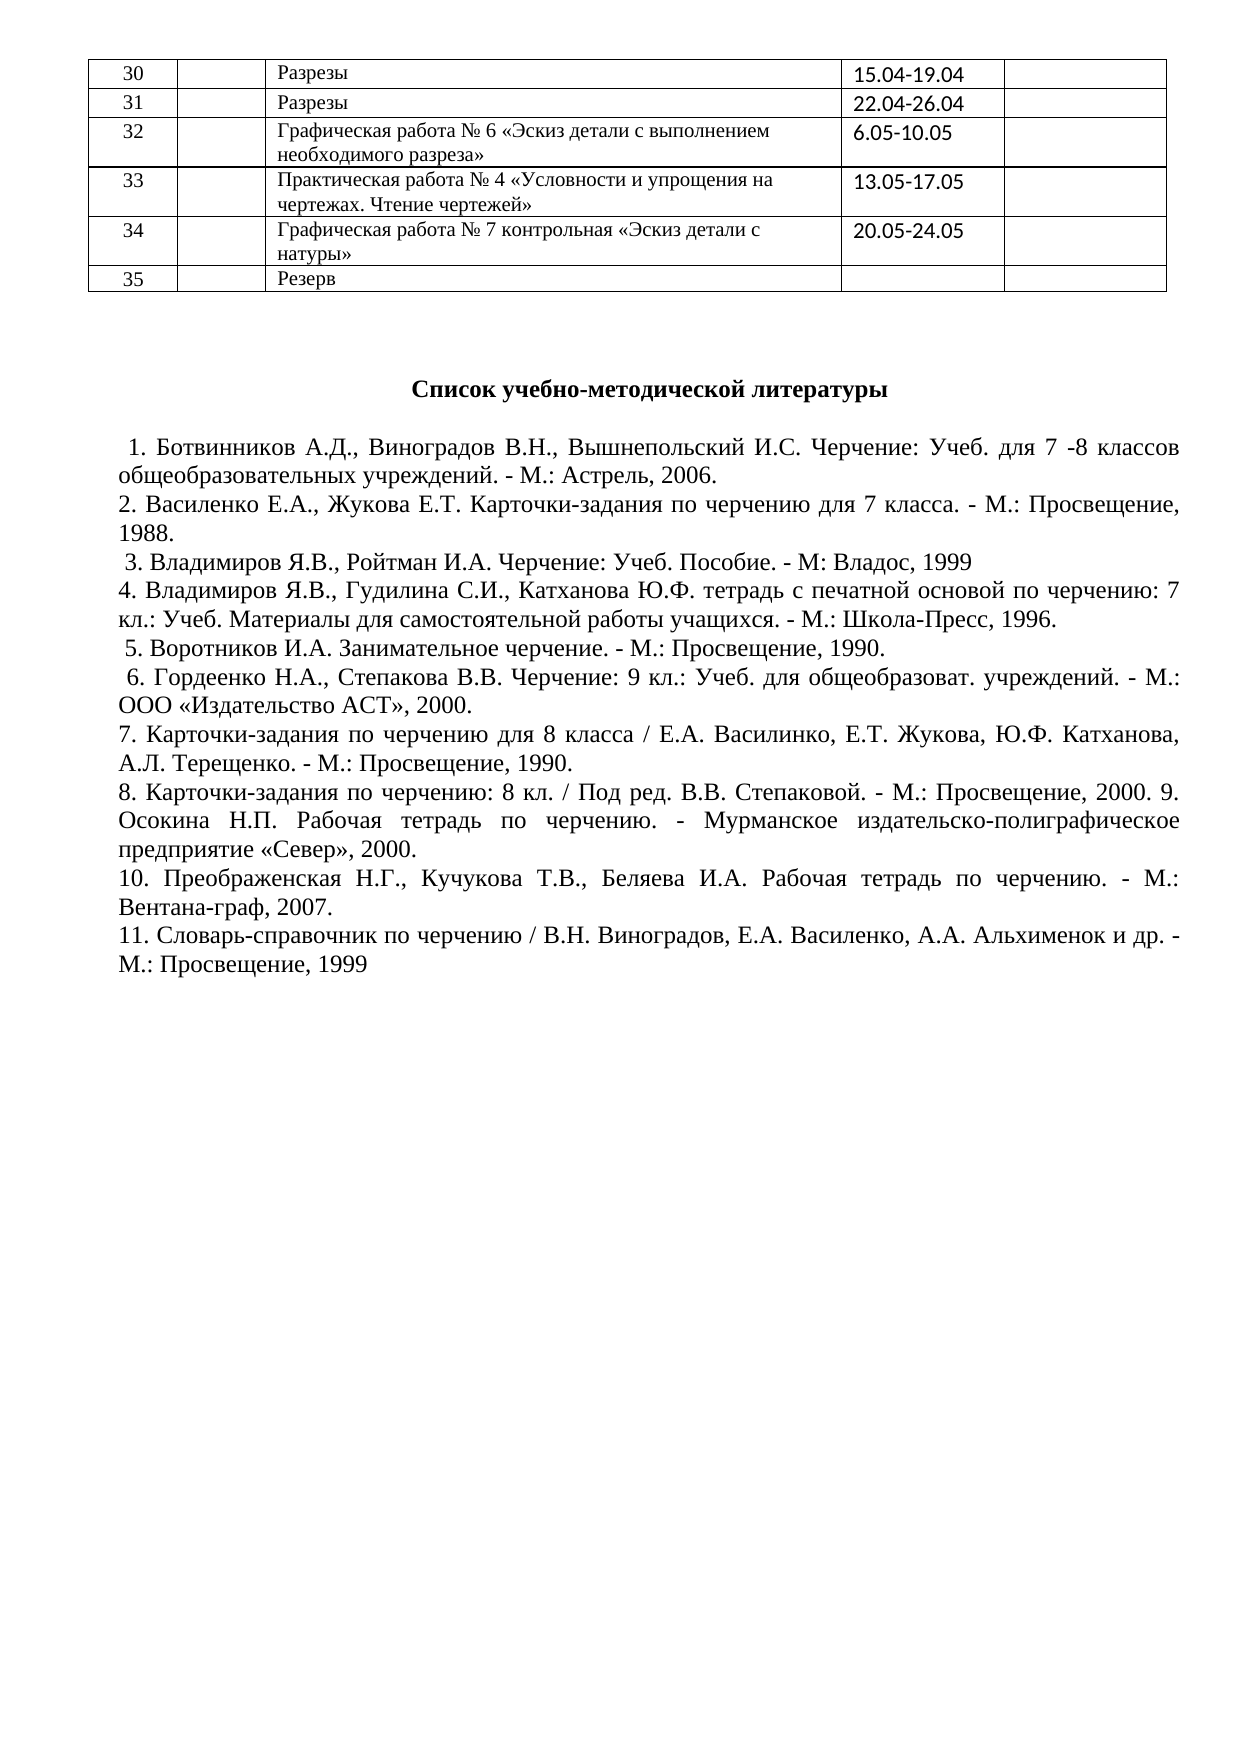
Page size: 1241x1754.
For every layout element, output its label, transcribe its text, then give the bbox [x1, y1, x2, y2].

table_cell Разрезы [266, 60, 841, 88]
table_cell Резерв [266, 266, 841, 291]
table_cell [178, 89, 265, 117]
table_cell [1005, 118, 1166, 166]
text 2. Василенко Е.А., Жукова Е.Т. Карточки-задания по черчению для 7 класса. - М.: Просвещение, 1988. [118, 489, 1181, 547]
table_cell [178, 266, 265, 291]
table_cell 22.04-26.04 [842, 89, 1004, 117]
text 3. Владимиров Я.В., Ройтман И.А. Черчение: Учеб. Пособие. - М: Владос, 1999 [118, 547, 1181, 576]
table_cell [1005, 60, 1166, 88]
table_cell [1005, 217, 1166, 265]
table_cell [1005, 266, 1166, 291]
table_cell 33 [89, 168, 177, 216]
table_cell [842, 266, 1004, 291]
table_cell 15.04-19.04 [842, 60, 1004, 88]
table_cell [178, 217, 265, 265]
table_cell Разрезы [266, 89, 841, 117]
table_cell 20.05-24.05 [842, 217, 1004, 265]
text 10. Преображенская Н.Г., Кучукова Т.В., Беляева И.А. Рабочая тетрадь по черчению. - М.: Вентана-граф, 2007. [118, 863, 1181, 921]
table_cell Графическая работа № 6 «Эскиз детали с выполнением необходимого разреза» [266, 118, 841, 166]
table_cell Графическая работа № 7 контрольная «Эскиз детали с натуры» [266, 217, 841, 265]
table_cell 30 [89, 60, 177, 88]
table_cell 35 [89, 266, 177, 291]
table_cell [178, 60, 265, 88]
text 8. Карточки-задания по черчению: 8 кл. / Под ред. В.В. Степаковой. - М.: Просвещение, 2000. 9. Осокина Н.П. Рабочая тетрадь по черчению. - Мурманское издательско-полиграфическое предприятие «Север», 2000. [118, 777, 1181, 863]
table_cell 13.05-17.05 [842, 168, 1004, 216]
table_cell [1005, 89, 1166, 117]
text 4. Владимиров Я.В., Гудилина С.И., Катханова Ю.Ф. тетрадь с печатной основой по черчению: 7 кл.: Учеб. Материалы для самостоятельной работы учащихся. - М.: Школа-Пресс, 1996. [118, 576, 1181, 633]
table_cell 34 [89, 217, 177, 265]
text 7. Карточки-задания по черчению для 8 класса / Е.А. Василинко, Е.Т. Жукова, Ю.Ф. Катханова, А.Л. Терещенко. - М.: Просвещение, 1990. [118, 719, 1181, 777]
table_cell 31 [89, 89, 177, 117]
table_cell 6.05-10.05 [842, 118, 1004, 166]
table_cell 32 [89, 118, 177, 166]
text 11. Словарь-справочник по черчению / В.Н. Виноградов, Е.А. Василенко, А.А. Альхименок и др. - М.: Просвещение, 1999 [118, 921, 1181, 978]
table_cell [1005, 168, 1166, 216]
text 1. Ботвинников А.Д., Виноградов В.Н., Вышнепольский И.С. Черчение: Учеб. для 7 -8 классов общеобразовательных учреждений. - М.: Астрель, 2006. [118, 432, 1181, 489]
text Список учебно-методической литературы [118, 374, 1181, 403]
text 5. Воротников И.А. Занимательное черчение. - М.: Просвещение, 1990. [118, 633, 1181, 662]
table_cell [178, 168, 265, 216]
text 6. Гордеенко Н.А., Степакова В.В. Черчение: 9 кл.: Учеб. для общеобразоват. учреждений. - М.: ООО «Издательство АСТ», 2000. [118, 662, 1181, 719]
table_cell [178, 118, 265, 166]
table_cell Практическая работа № 4 «Условности и упрощения на чертежах. Чтение чертежей» [266, 168, 841, 216]
